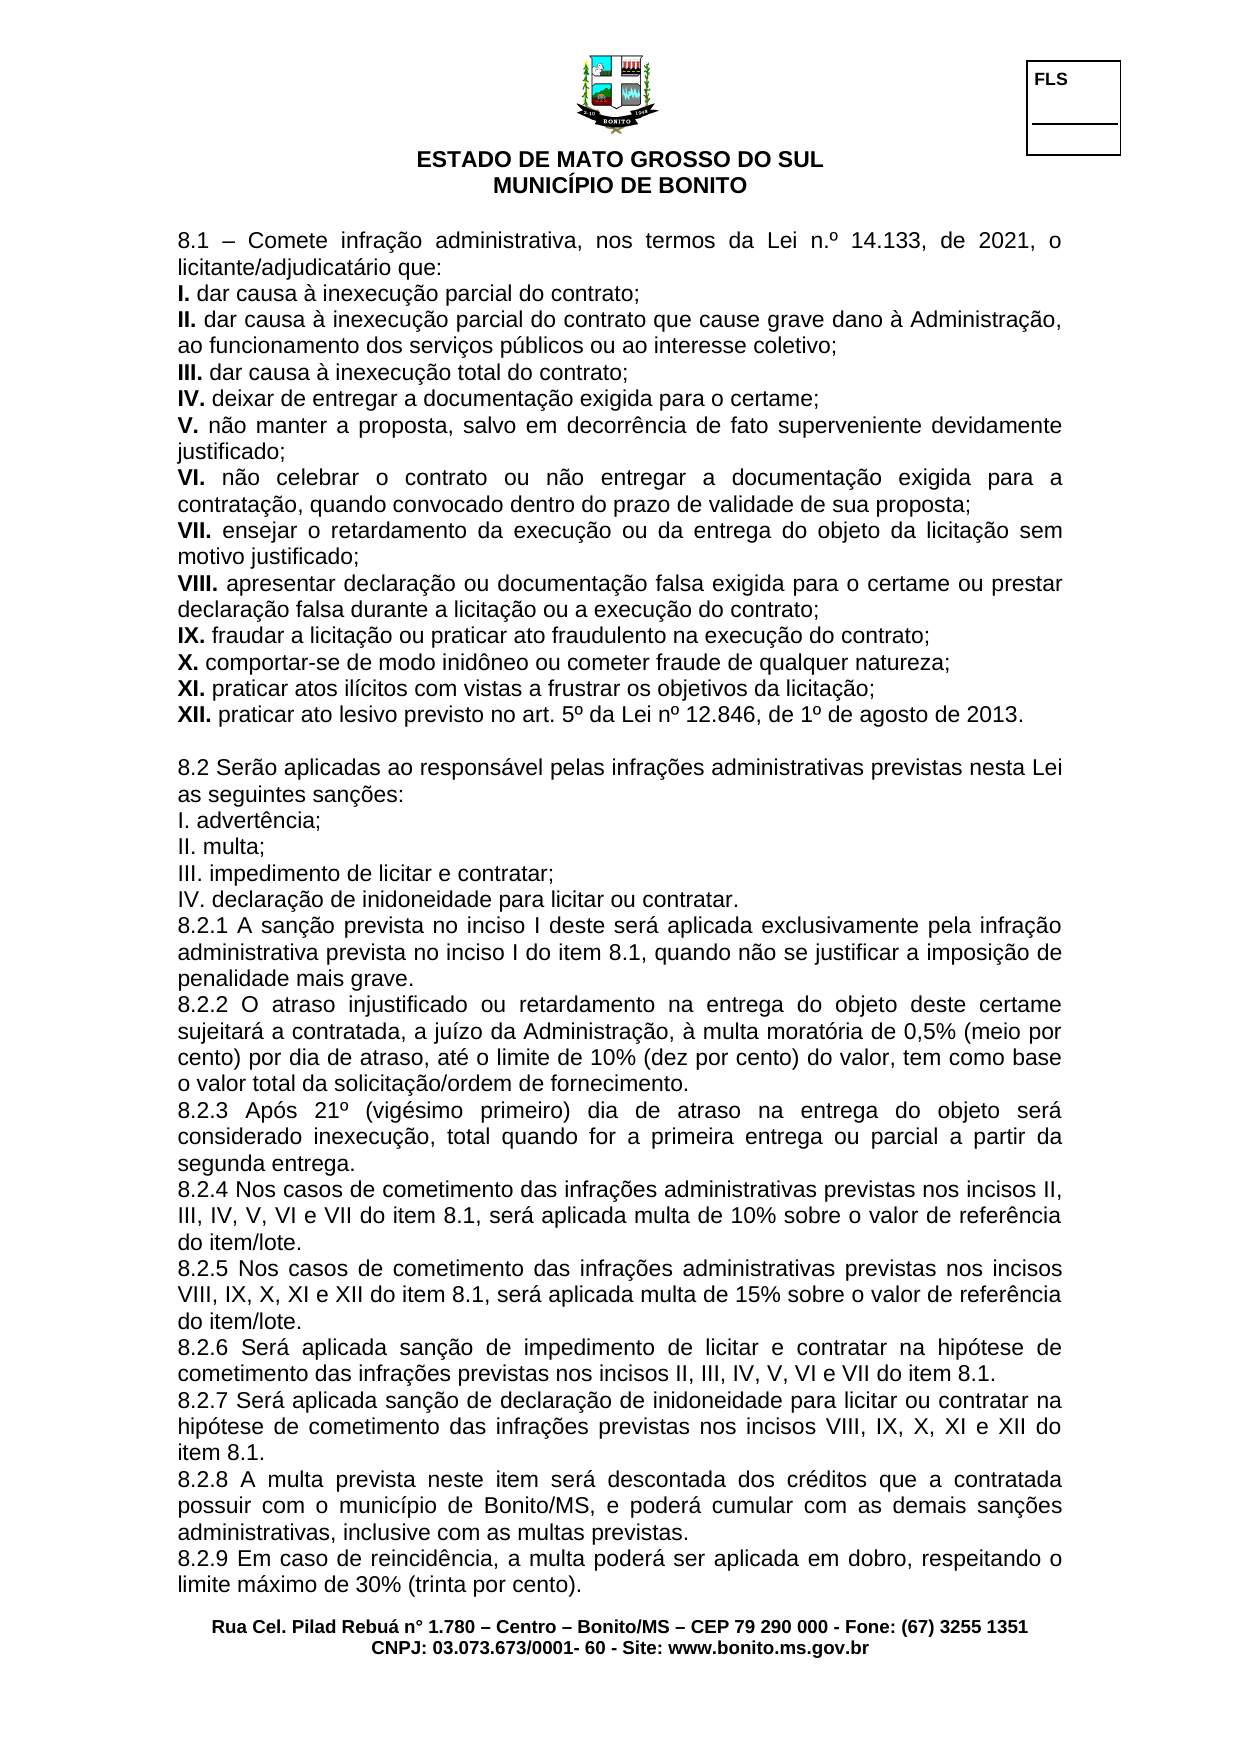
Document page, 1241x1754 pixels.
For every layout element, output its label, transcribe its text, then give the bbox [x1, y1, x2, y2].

text 8.2.4 Nos casos de cometimento das infrações administrativas previstas nos incisos II, III, IV, V, VI e VII do item 8.1, será aplicada multa de 10% sobre o valor de referência do item/lote. [177, 1176, 1063, 1255]
text V. não manter a proposta, salvo em decorrência de fato superveniente devidamente justificado; [177, 412, 1063, 464]
text III. dar causa à inexecução total do contrato; [177, 359, 1063, 385]
text 8.2.9 Em caso de reincidência, a multa poderá ser aplicada em dobro, respeitando o limite máximo de 30% (trinta por cento). [177, 1545, 1063, 1597]
picture [551, 42, 690, 139]
text I. dar causa à inexecução parcial do contrato; [177, 280, 1063, 306]
text 8.2.3 Após 21º (vigésimo primeiro) dia de atraso na entrega do objeto será considerado inexecução, total quando for a primeira entrega ou parcial a partir da segunda entrega. [177, 1097, 1063, 1176]
text 8.1 – Comete infração administrativa, nos termos da Lei n.º 14.133, de 2021, o licitante/adjudicatário que: [177, 227, 1063, 280]
text 8.2.8 A multa prevista neste item será descontada dos créditos que a contratada possuir com o município de Bonito/MS, e poderá cumular com as demais sanções administrativas, inclusive com as multas previstas. [177, 1466, 1063, 1545]
text I. advertência; [177, 807, 1063, 833]
text 8.2.6 Será aplicada sanção de impedimento de licitar e contratar na hipótese de cometimento das infrações previstas nos incisos II, III, IV, V, VI e VII do item 8.1. [177, 1334, 1063, 1387]
text II. dar causa à inexecução parcial do contrato que cause grave dano à Administração, ao funcionamento dos serviços públicos ou ao interesse coletivo; [177, 306, 1063, 359]
text II. multa; [177, 833, 1063, 859]
text 8.2.7 Será aplicada sanção de declaração de inidoneidade para licitar ou contratar na hipótese de cometimento das infrações previstas nos incisos VIII, IX, X, XI e XII do item 8.1. [177, 1387, 1063, 1466]
text III. impedimento de licitar e contratar; [177, 859, 1063, 886]
text IV. deixar de entregar a documentação exigida para o certame; [177, 385, 1063, 412]
text X. comportar-se de modo inidôneo ou cometer fraude de qualquer natureza; [177, 649, 1063, 675]
text VI. não celebrar o contrato ou não entregar a documentação exigida para a contratação, quando convocado dentro do prazo de validade de sua proposta; [177, 464, 1063, 517]
text 8.2.2 O atraso injustificado ou retardamento na entrega do objeto deste certame sujeitará a contratada, a juízo da Administração, à multa moratória de 0,5% (meio por cento) por dia de atraso, até o limite de 10% (dez por cento) do valor, tem como base o valor total da solicitação/ordem de fornecimento. [177, 991, 1063, 1097]
text 8.2 Serão aplicadas ao responsável pelas infrações administrativas previstas nesta Lei as seguintes sanções: [177, 754, 1063, 807]
text VIII. apresentar declaração ou documentação falsa exigida para o certame ou prestar declaração falsa durante a licitação ou a execução do contrato; [177, 570, 1063, 622]
text IV. declaração de inidoneidade para licitar ou contratar. [177, 886, 1063, 912]
text VII. ensejar o retardamento da execução ou da entrega do objeto da licitação sem motivo justificado; [177, 517, 1063, 570]
text IX. fraudar a licitação ou praticar ato fraudulento na execução do contrato; [177, 622, 1063, 649]
text 8.2.1 A sanção prevista no inciso I deste será aplicada exclusivamente pela infração administrativa prevista no inciso I do item 8.1, quando não se justificar a imposição de penalidade mais grave. [177, 912, 1063, 991]
text XII. praticar ato lesivo previsto no art. 5º da Lei nº 12.846, de 1º de agosto de 2013. [177, 701, 1063, 728]
text XI. praticar atos ilícitos com vistas a frustrar os objetivos da licitação; [177, 675, 1063, 701]
text 8.2.5 Nos casos de cometimento das infrações administrativas previstas nos incisos VIII, IX, X, XI e XII do item 8.1, será aplicada multa de 15% sobre o valor de referência do item/lote. [177, 1255, 1063, 1334]
